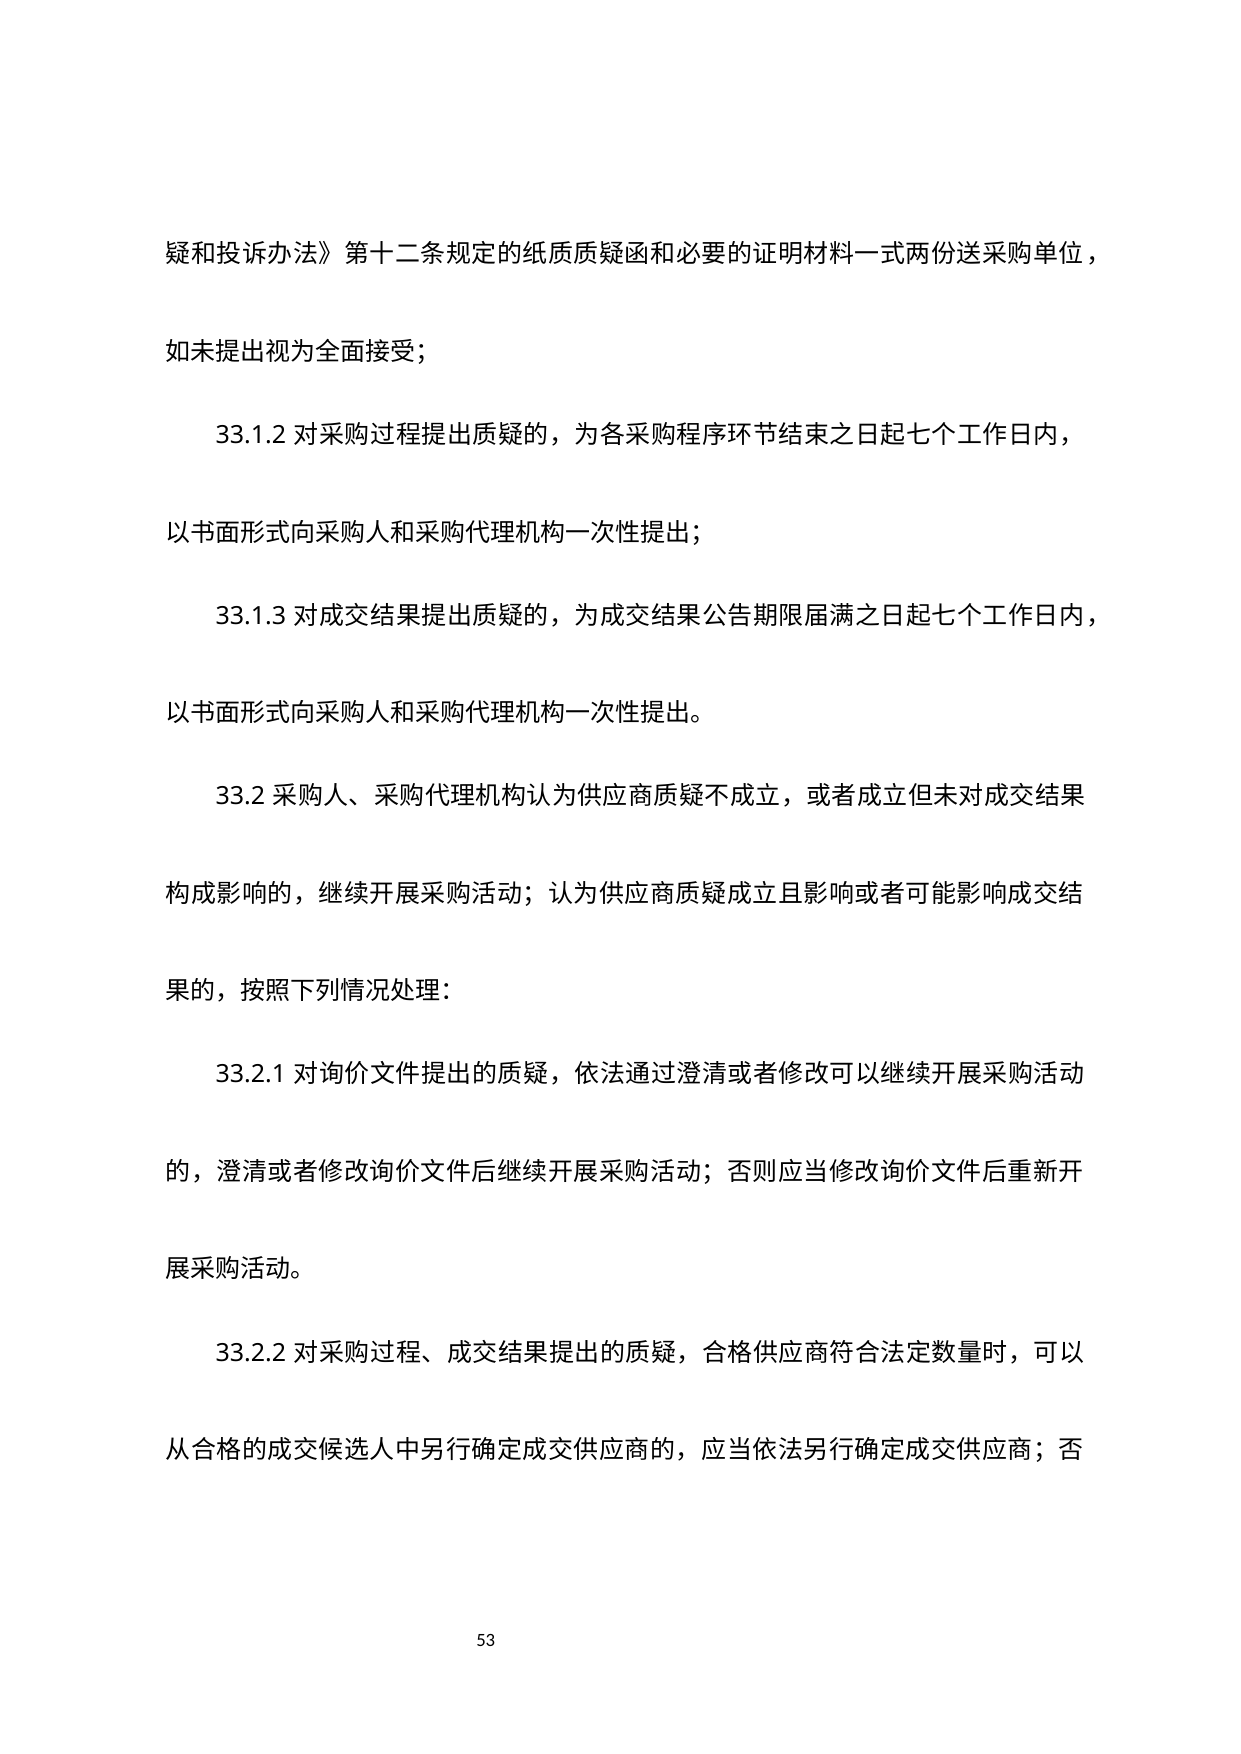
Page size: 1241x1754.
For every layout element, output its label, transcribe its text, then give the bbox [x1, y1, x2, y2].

text 33.2.1 对询价文件提出的质疑，依法通过澄清或者修改可以继续开展采购活动的，澄清或者修改询价文件后继续开展采购活动；否则应当修改询价文件后重新开展采购活动。 [165, 1039, 1087, 1299]
text 33.2 采购人、采购代理机构认为供应商质疑不成立，或者成立但未对成交结果构成影响的，继续开展采购活动；认为供应商质疑成立且影响或者可能影响成交结果的，按照下列情况处理： [165, 761, 1087, 1021]
text 33.1.2 对采购过程提出质疑的，为各采购程序环节结束之日起七个工作日内，以书面形式向采购人和采购代理机构一次性提出； [165, 400, 1087, 563]
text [165, 1318, 1087, 1480]
text 33.1.3 对成交结果提出质疑的，为成交结果公告期限届满之日起七个工作日内，以书面形式向采购人和采购代理机构一次性提出。 [165, 581, 1087, 743]
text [165, 219, 1087, 382]
